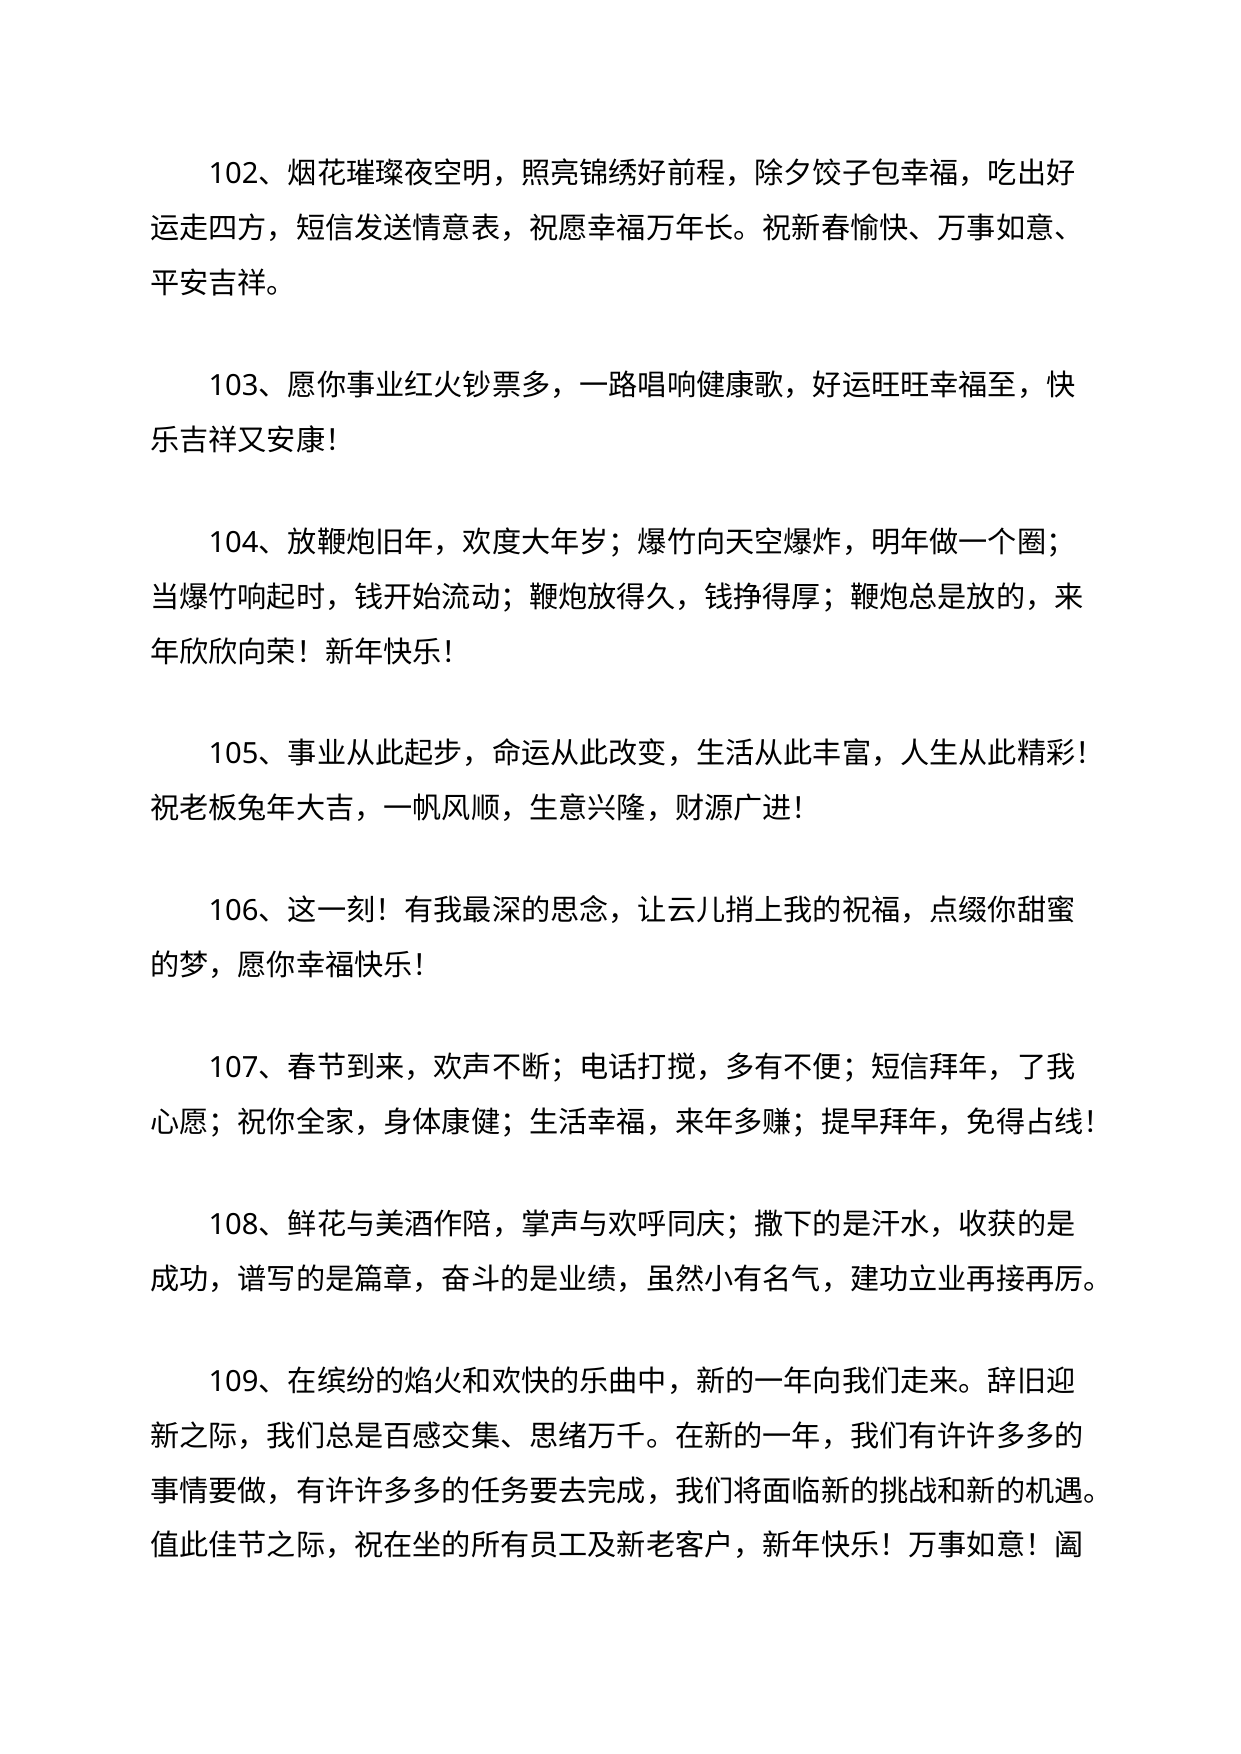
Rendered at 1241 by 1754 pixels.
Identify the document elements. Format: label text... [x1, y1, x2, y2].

text 104、放鞭炮旧年，欢度大年岁；爆竹向天空爆炸，明年做一个圈；当爆竹响起时，钱开始流动；鞭炮放得久，钱挣得厚；鞭炮总是放的，来年欣欣向荣！新年快乐！ [150, 518, 1090, 671]
text 106、这一刻！有我最深的思念，让云儿捎上我的祝福，点缀你甜蜜的梦，愿你幸福快乐！ [150, 887, 1090, 984]
text 108、鲜花与美酒作陪，掌声与欢呼同庆；撒下的是汗水，收获的是成功，谱写的是篇章，奋斗的是业绩，虽然小有名气，建功立业再接再厉。 [150, 1200, 1090, 1298]
text 103、愿你事业红火钞票多，一路唱响健康歌，好运旺旺幸福至，快乐吉祥又安康！ [150, 362, 1090, 459]
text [150, 1357, 1090, 1564]
text 102、烟花璀璨夜空明，照亮锦绣好前程，除夕饺子包幸福，吃出好运走四方，短信发送情意表，祝愿幸福万年长。祝新春愉快、万事如意、平安吉祥。 [150, 150, 1090, 302]
text 105、事业从此起步，命运从此改变，生活从此丰富，人生从此精彩！祝老板兔年大吉，一帆风顺，生意兴隆，财源广进！ [150, 730, 1090, 827]
text 107、春节到来，欢声不断；电话打搅，多有不便；短信拜年，了我心愿；祝你全家，身体康健；生活幸福，来年多赚；提早拜年，免得占线！ [150, 1044, 1090, 1141]
